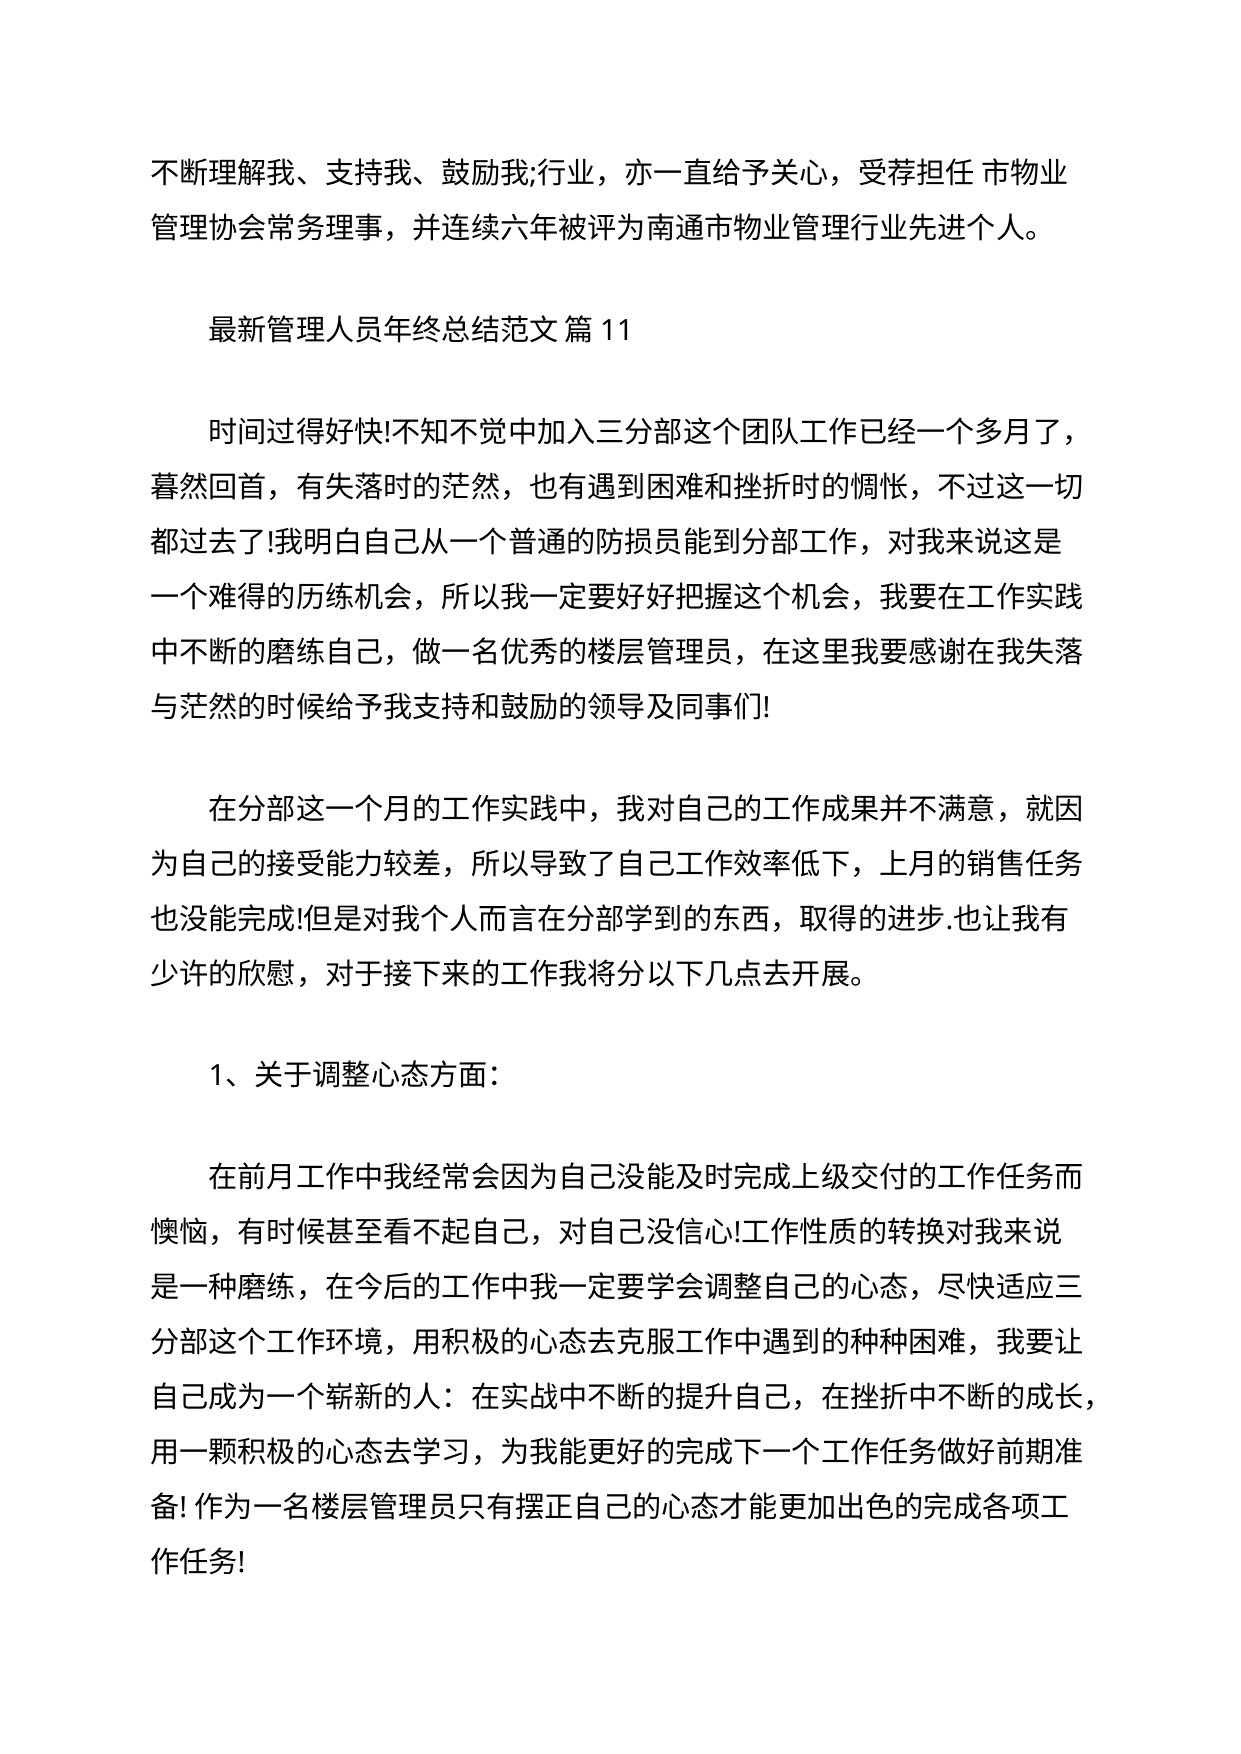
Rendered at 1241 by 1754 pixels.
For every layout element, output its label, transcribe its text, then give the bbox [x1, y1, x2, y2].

text 1、关于调整心态方面： [150, 1052, 1090, 1094]
text 在分部这一个月的工作实践中，我对自己的工作成果并不满意，就因为自己的接受能力较差，所以导致了自己工作效率低下，上月的销售任务也没能完成!但是对我个人而言在分部学到的东西，取得的进步.也让我有少许的欣慰，对于接下来的工作我将分以下几点去开展。 [150, 785, 1090, 992]
text 时间过得好快!不知不觉中加入三分部这个团队工作已经一个多月了，暮然回首，有失落时的茫然，也有遇到困难和挫折时的惆怅，不过这一切都过去了!我明白自己从一个普通的防损员能到分部工作，对我来说这是一个难得的历练机会，所以我一定要好好把握这个机会，我要在工作实践中不断的磨练自己，做一名优秀的楼层管理员，在这里我要感谢在我失落与茫然的时候给予我支持和鼓励的领导及同事们! [150, 409, 1090, 726]
text 最新管理人员年终总结范文 篇11 [150, 307, 1090, 349]
text 在前月工作中我经常会因为自己没能及时完成上级交付的工作任务而懊恼，有时候甚至看不起自己，对自己没信心!工作性质的转换对我来说是一种磨练，在今后的工作中我一定要学会调整自己的心态，尽快适应三分部这个工作环境，用积极的心态去克服工作中遇到的种种困难，我要让自己成为一个崭新的人：在实战中不断的提升自己，在挫折中不断的成长，用一颗积极的心态去学习，为我能更好的完成下一个工作任务做好前期准备! 作为一名楼层管理员只有摆正自己的心态才能更加出色的完成各项工作任务! [150, 1154, 1090, 1581]
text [150, 150, 1090, 247]
